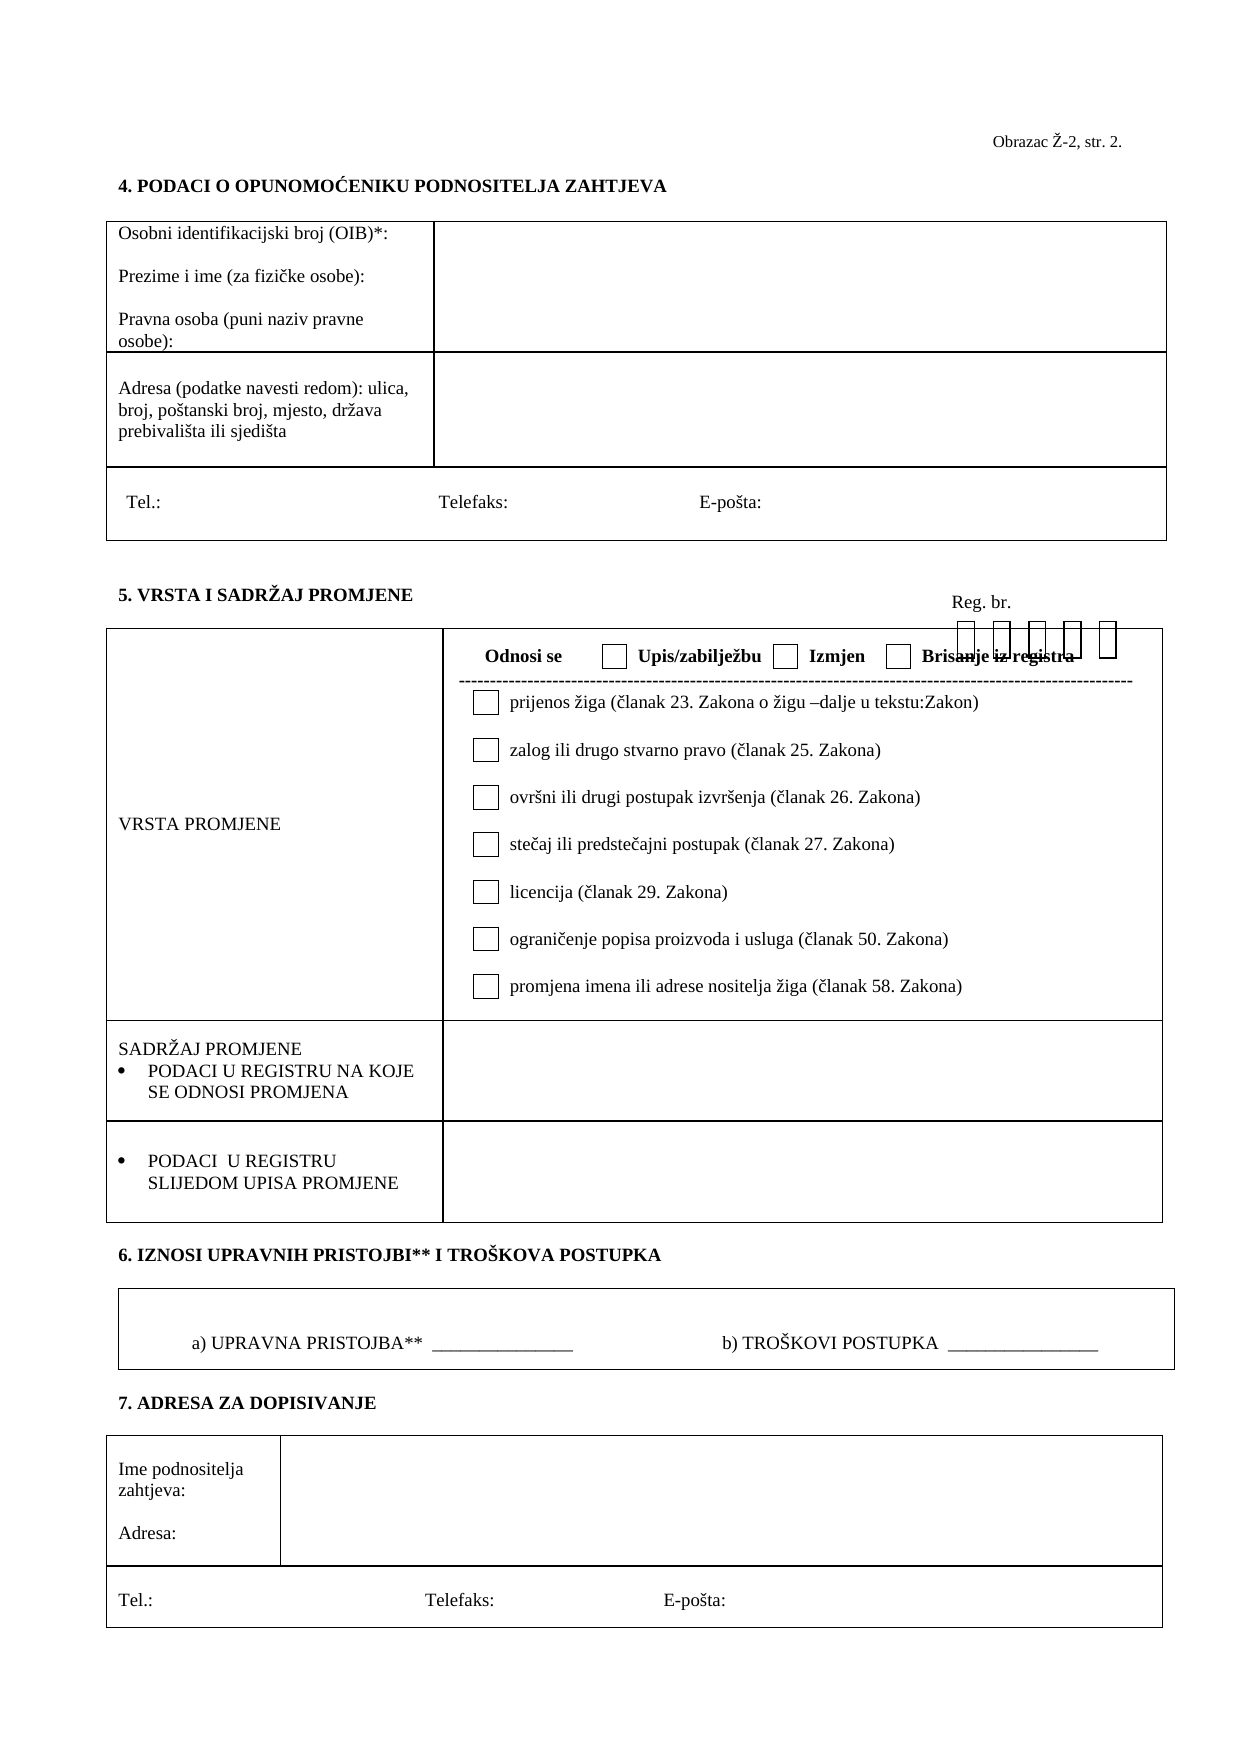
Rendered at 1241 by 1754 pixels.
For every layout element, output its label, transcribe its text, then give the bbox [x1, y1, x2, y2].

table_header [435, 222, 1166, 351]
table_header Ime podnositelja zahtjeva: Adresa: [107, 1436, 280, 1565]
text Reg. br. [951, 591, 1065, 612]
table_header [444, 629, 1162, 1020]
table_header a) UPRAVNA PRISTOJBA** _______________ [119, 1289, 646, 1369]
table_header 7. ADRESA ZA DOPISIVANJE [107, 1392, 1163, 1413]
table_header 5. VRSTA I SADRŽAJ PROMJENE [107, 563, 1163, 606]
table_cell E-pošta: [652, 1567, 1162, 1627]
table_cell Telefaks: [414, 1567, 652, 1627]
table_cell [419, 468, 674, 540]
table_cell Adresa (podatke navesti redom): ulica, broj, poštanski broj, mjesto, država prebivališta ili sjedišta [107, 353, 433, 466]
table_header 4. PODACI O OPUNOMOĆENIKU PODNOSITELJA ZAHTJEVA [107, 175, 1163, 197]
table_header Osobni identifikacijski broj (OIB)*: Prezime i ime (za fizičke osobe): Pravna osoba (puni naziv pravne osobe): [107, 222, 433, 351]
table_cell PODACI U REGISTRU SLIJEDOM UPISA PROMJENE [107, 1122, 442, 1222]
table_cell [674, 468, 1166, 540]
table_header [281, 1436, 1162, 1565]
table_cell SADRŽAJ PROMJENE PODACI U REGISTRU NA KOJE SE ODNOSI PROMJENA [107, 1021, 442, 1120]
table_cell Tel.: [107, 1567, 413, 1627]
table_header 6. IZNOSI UPRAVNIH PRISTOJBI** I TROŠKOVA POSTUPKA [107, 1244, 1163, 1266]
table_header b) TROŠKOVI POSTUPKA ________________ [646, 1289, 1174, 1369]
table_cell [107, 468, 419, 540]
table_cell [444, 1021, 1162, 1120]
table_header VRSTA PROMJENE [107, 629, 442, 1020]
text Obrazac Ž-2, str. 2. [118, 132, 1122, 151]
table_cell [444, 1122, 1162, 1222]
table_cell [435, 353, 1166, 466]
